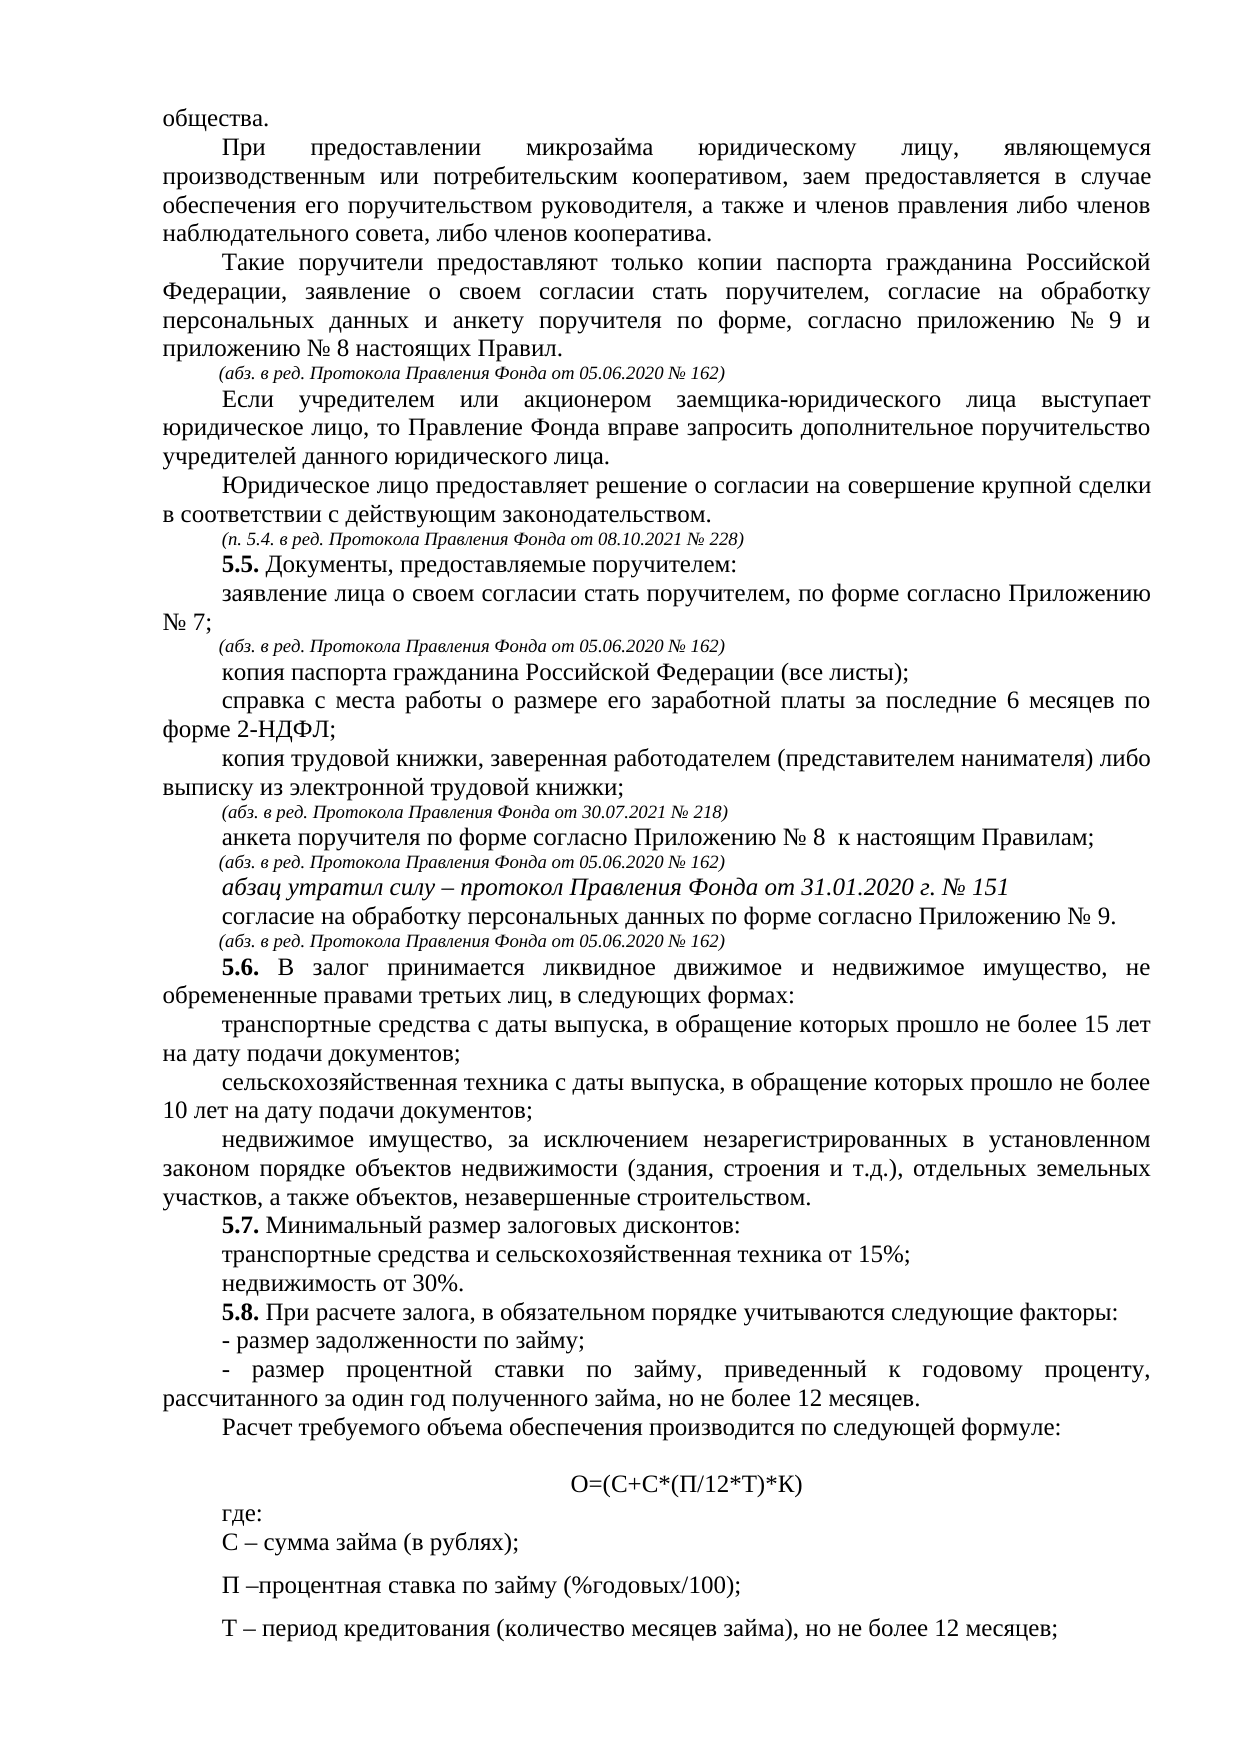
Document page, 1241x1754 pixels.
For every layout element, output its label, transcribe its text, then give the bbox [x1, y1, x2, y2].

text (абз. в ред. Протокола Правления Фонда от 05.06.2020 № 162) [162, 635, 1152, 657]
text (абз. в ред. Протокола Правления Фонда от 05.06.2020 № 162) [162, 930, 1152, 952]
text Если учредителем или акционером заемщика-юридического лица выступает юридическое лицо, то Правление Фонда вправе запросить дополнительное поручительство учредителей данного юридического лица. [162, 384, 1152, 470]
text Т – период кредитования (количество месяцев займа), но не более 12 месяцев; [162, 1613, 1152, 1642]
text справка с места работы о размере его заработной платы за последние 6 месяцев по форме 2-НДФЛ; [162, 686, 1152, 743]
text Юридическое лицо предоставляет решение о согласии на совершение крупной сделки в соответствии с действующим законодательством. [162, 470, 1152, 527]
text (п. 5.4. в ред. Протокола Правления Фонда от 08.10.2021 № 228) [162, 527, 1152, 549]
text Такие поручители предоставляют только копии паспорта гражданина Российской Федерации, заявление о своем согласии стать поручителем, согласие на обработку персональных данных и анкету поручителя по форме, согласно приложению № 9 и приложению № 8 настоящих Правил. [162, 247, 1152, 362]
text анкета поручителя по форме согласно Приложению № 8 к настоящим Правилам; [162, 822, 1152, 851]
text С – сумма займа (в рублях); [162, 1527, 1152, 1555]
text согласие на обработку персональных данных по форме согласно Приложению № 9. [162, 901, 1152, 930]
text сельскохозяйственная техника с даты выпуска, в обращение которых прошло не более 10 лет на дату подачи документов; [162, 1067, 1152, 1124]
text П –процентная ставка по займу (%годовых/100); [162, 1570, 1152, 1598]
text недвижимость от 30%. [162, 1268, 1152, 1297]
text 5.8. При расчете залога, в обязательном порядке учитываются следующие факторы: [162, 1297, 1152, 1325]
text (абз. в ред. Протокола Правления Фонда от 05.06.2020 № 162) [162, 851, 1152, 872]
text 5.6. В залог принимается ликвидное движимое и недвижимое имущество, не обремененные правами третьих лиц, в следующих формах: [162, 952, 1152, 1009]
text 5.7. Минимальный размер залоговых дисконтов: [162, 1210, 1152, 1239]
text абзац утратил силу – протокол Правления Фонда от 31.01.2020 г. № 151 [162, 872, 1152, 901]
text транспортные средства и сельскохозяйственная техника от 15%; [162, 1239, 1152, 1268]
text 5.5. Документы, предоставляемые поручителем: [162, 549, 1152, 578]
text При предоставлении микрозайма юридическому лицу, являющемуся производственным или потребительским кооперативом, заем предоставляется в случае обеспечения его поручительством руководителя, а также и членов правления либо членов наблюдательного совета, либо членов кооператива. [162, 132, 1152, 247]
text транспортные средства с даты выпуска, в обращение которых прошло не более 15 лет на дату подачи документов; [162, 1009, 1152, 1067]
text недвижимое имущество, за исключением незарегистрированных в установленном законом порядке объектов недвижимости (здания, строения и т.д.), отдельных земельных участков, а также объектов, незавершенные строительством. [162, 1124, 1152, 1210]
text Расчет требуемого объема обеспечения производится по следующей формуле: [162, 1412, 1152, 1440]
text копия трудовой книжки, заверенная работодателем (представителем нанимателя) либо выписку из электронной трудовой книжки; [162, 743, 1152, 801]
text О=(С+С*(П/12*Т)*К) [162, 1469, 1152, 1498]
text где: [162, 1498, 1152, 1527]
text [162, 103, 1152, 132]
text заявление лица о своем согласии стать поручителем, по форме согласно Приложению № 7; [162, 578, 1152, 635]
text - размер задолженности по займу; [162, 1325, 1152, 1354]
text копия паспорта гражданина Российской Федерации (все листы); [162, 657, 1152, 686]
text (абз. в ред. Протокола Правления Фонда от 30.07.2021 № 218) [162, 801, 1152, 822]
text (абз. в ред. Протокола Правления Фонда от 05.06.2020 № 162) [162, 362, 1152, 384]
text - размер процентной ставки по займу, приведенный к годовому проценту, рассчитанного за один год полученного займа, но не более 12 месяцев. [162, 1354, 1152, 1412]
